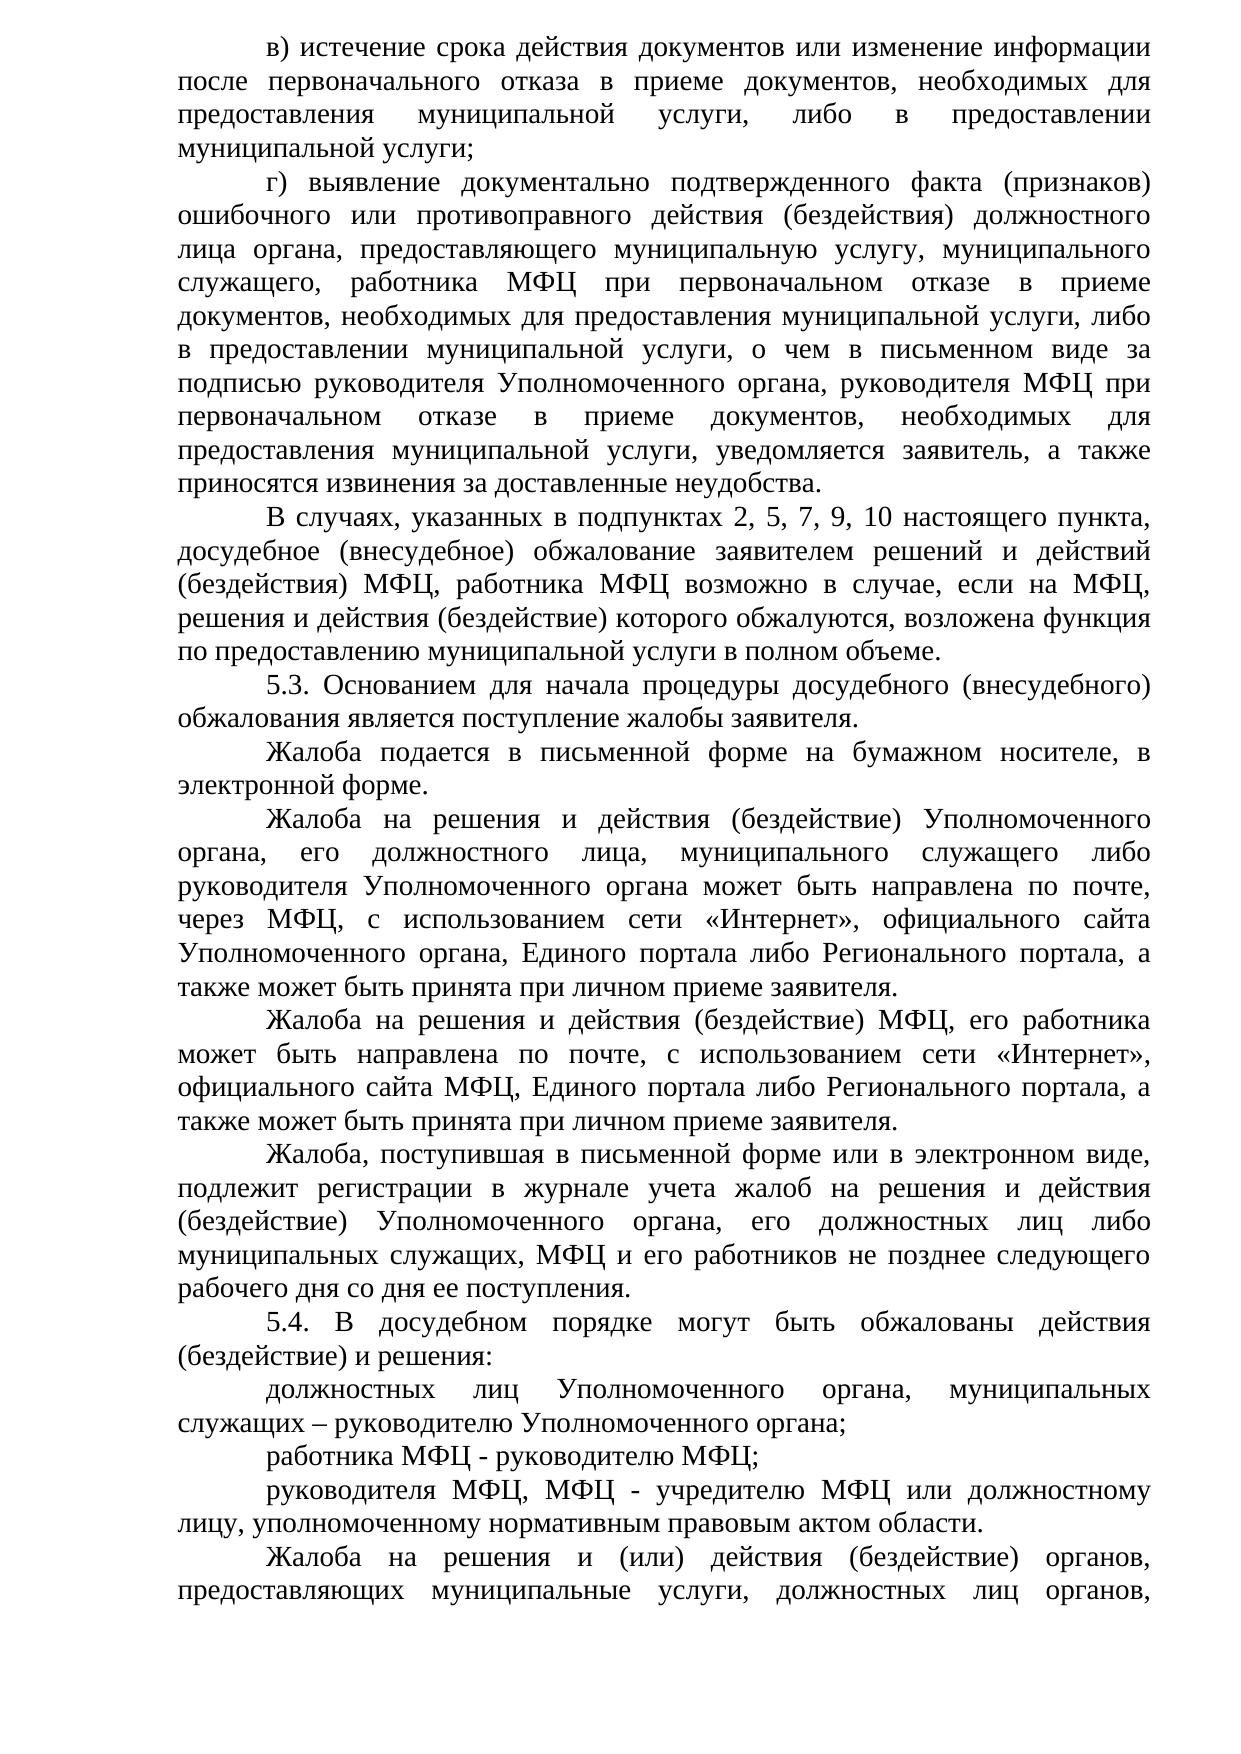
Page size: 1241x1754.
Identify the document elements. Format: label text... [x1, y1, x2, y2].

text Жалоба подается в письменной форме на бумажном носителе, в электронной форме. [177, 734, 1152, 801]
text в) истечение срока действия документов или изменение информации после первоначального отказа в приеме документов, необходимых для предоставления муниципальной услуги, либо в предоставлении муниципальной услуги; [177, 29, 1152, 164]
text г) выявление документально подтвержденного факта (признаков) ошибочного или противоправного действия (бездействия) должностного лица органа, предоставляющего муниципальную услугу, муниципального служащего, работника МФЦ при первоначальном отказе в приеме документов, необходимых для предоставления муниципальной услуги, либо в предоставлении муниципальной услуги, о чем в письменном виде за подписью руководителя Уполномоченного органа, руководителя МФЦ при первоначальном отказе в приеме документов, необходимых для предоставления муниципальной услуги, уведомляется заявитель, а также приносятся извинения за доставленные неудобства. [177, 164, 1152, 499]
text должностных лиц Уполномоченного органа, муниципальных служащих – руководителю Уполномоченного органа; [177, 1371, 1152, 1438]
text 5.3. Основанием для начала процедуры досудебного (внесудебного) обжалования является поступление жалобы заявителя. [177, 667, 1152, 734]
text Жалоба, поступившая в письменной форме или в электронном виде, подлежит регистрации в журнале учета жалоб на решения и действия (бездействие) Уполномоченного органа, его должностных лиц либо муниципальных служащих, МФЦ и его работников не позднее следующего рабочего дня со дня ее поступления. [177, 1136, 1152, 1304]
text работника МФЦ - руководителю МФЦ; [177, 1438, 1152, 1472]
text Жалоба на решения и действия (бездействие) Уполномоченного органа, его должностного лица, муниципального служащего либо руководителя Уполномоченного органа может быть направлена по почте, через МФЦ, с использованием сети «Интернет», официального сайта Уполномоченного органа, Единого портала либо Регионального портала, а также может быть принята при личном приеме заявителя. [177, 801, 1152, 1002]
text В случаях, указанных в подпунктах 2, 5, 7, 9, 10 настоящего пункта, досудебное (внесудебное) обжалование заявителем решений и действий (бездействия) МФЦ, работника МФЦ возможно в случае, если на МФЦ, решения и действия (бездействие) которого обжалуются, возложена функция по предоставлению муниципальной услуги в полном объеме. [177, 499, 1152, 667]
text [177, 1539, 1152, 1606]
text 5.4. В досудебном порядке могут быть обжалованы действия (бездействие) и решения: [177, 1304, 1152, 1371]
text Жалоба на решения и действия (бездействие) МФЦ, его работника может быть направлена по почте, с использованием сети «Интернет», официального сайта МФЦ, Единого портала либо Регионального портала, а также может быть принята при личном приеме заявителя. [177, 1002, 1152, 1136]
text руководителя МФЦ, МФЦ - учредителю МФЦ или должностному лицу, уполномоченному нормативным правовым актом области. [177, 1472, 1152, 1539]
